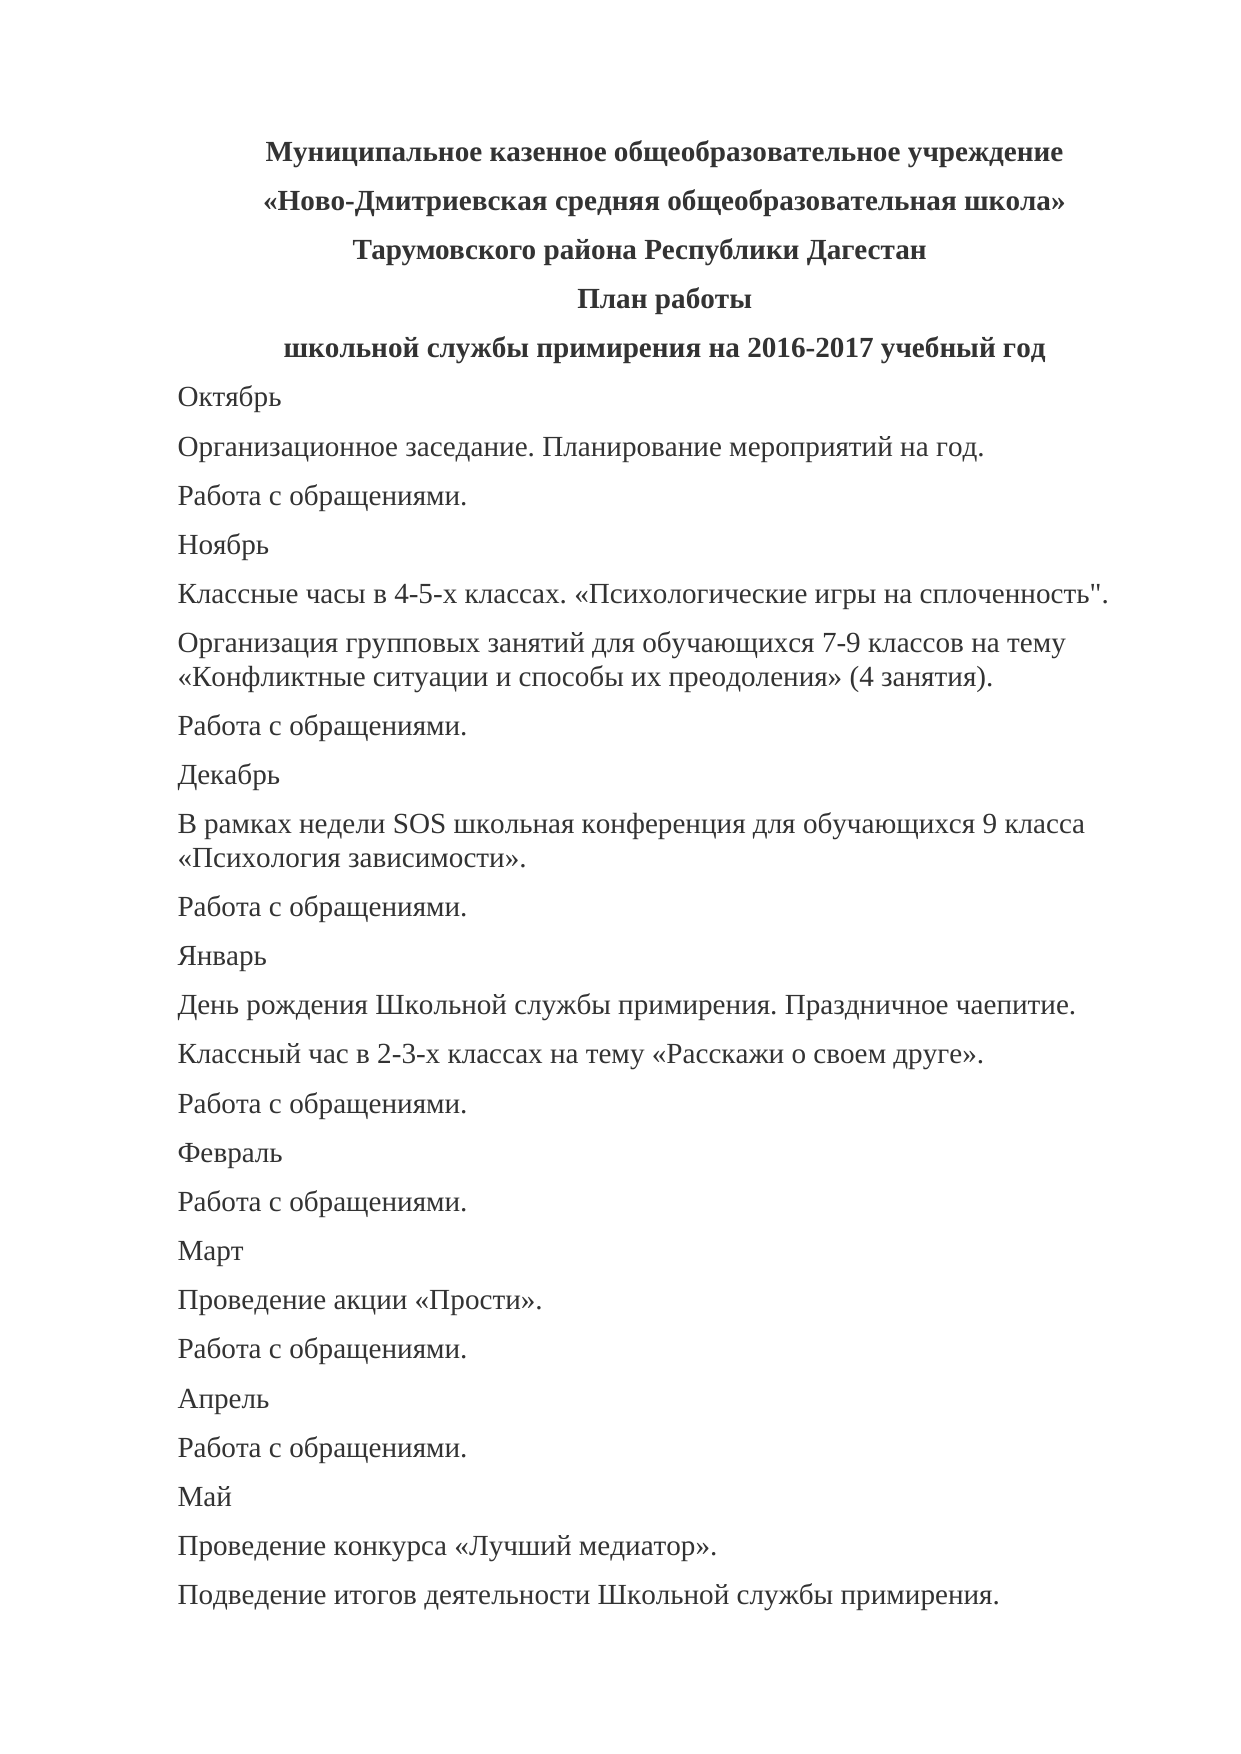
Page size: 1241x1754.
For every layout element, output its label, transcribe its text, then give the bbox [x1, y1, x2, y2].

text Работа с обращениями. [177, 889, 1152, 923]
text Подведение итогов деятельности Школьной службы примирения. [177, 1577, 1152, 1611]
text Муниципальное казенное общеобразовательное учреждение [177, 134, 1152, 167]
text Апрель [177, 1381, 1152, 1414]
text План работы [177, 281, 1152, 315]
text Декабрь [177, 757, 1152, 791]
text Май [177, 1479, 1152, 1513]
text Работа с обращениями. [177, 1332, 1152, 1365]
text В рамках недели SOS школьная конференция для обучающихся 9 класса «Психология зависимости». [177, 806, 1152, 873]
text Проведение конкурса «Лучший медиатор». [177, 1528, 1152, 1562]
text Организация групповых занятий для обучающихся 7-9 классов на тему «Конфликтные ситуации и способы их преодоления» (4 занятия). [177, 625, 1152, 692]
text День рождения Школьной службы примирения. Праздничное чаепитие. [177, 987, 1152, 1021]
text Работа с обращениями. [177, 708, 1152, 742]
text Январь [177, 938, 1152, 972]
text Ноябрь [177, 527, 1152, 561]
text Работа с обращениями. [177, 1086, 1152, 1119]
text Тарумовского района Республики Дагестан [177, 232, 1152, 266]
text «Ново-Дмитриевская средняя общеобразовательная школа» [177, 183, 1152, 216]
text Классные часы в 4-5-х классах. «Психологические игры на сплоченность". [177, 576, 1152, 610]
text Февраль [177, 1135, 1152, 1168]
text Работа с обращениями. [177, 1184, 1152, 1218]
text Март [177, 1233, 1152, 1267]
text Организационное заседание. Планирование мероприятий на год. [177, 429, 1152, 462]
text Работа с обращениями. [177, 478, 1152, 511]
text Классный час в 2-3-х классах на тему «Расскажи о своем друге». [177, 1037, 1152, 1070]
text школьной службы примирения на 2016-2017 учебный год [177, 330, 1152, 364]
text Проведение акции «Прости». [177, 1282, 1152, 1316]
text Октябрь [177, 379, 1152, 413]
text Работа с обращениями. [177, 1430, 1152, 1463]
